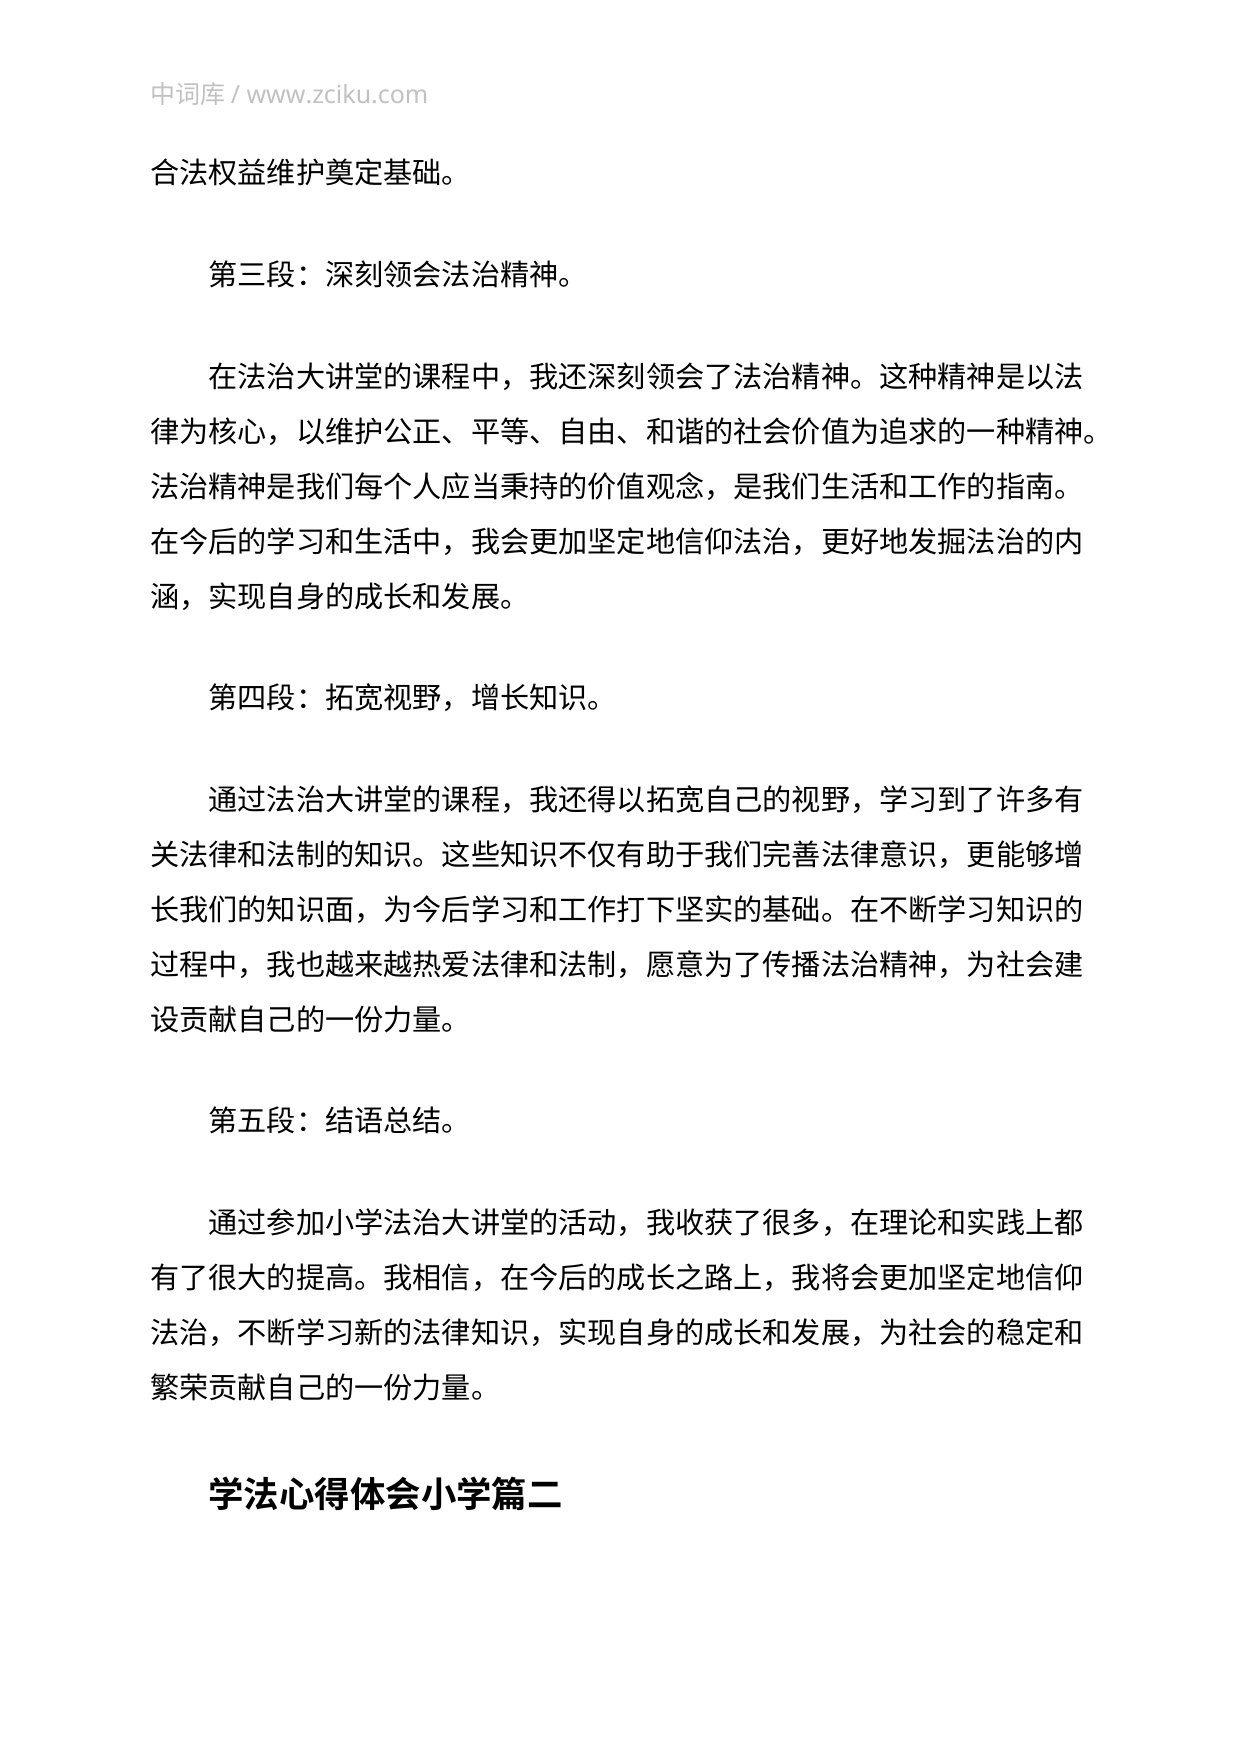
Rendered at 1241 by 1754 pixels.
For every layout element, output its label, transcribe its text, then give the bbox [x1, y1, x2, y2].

text 第五段：结语总结。 [150, 1098, 1090, 1140]
text 在法治大讲堂的课程中，我还深刻领会了法治精神。这种精神是以法律为核心，以维护公正、平等、自由、和谐的社会价值为追求的一种精神。法治精神是我们每个人应当秉持的价值观念，是我们生活和工作的指南。在今后的学习和生活中，我会更加坚定地信仰法治，更好地发掘法治的内涵，实现自身的成长和发展。 [150, 353, 1090, 615]
text 第四段：拓宽视野，增长知识。 [150, 675, 1090, 717]
text 通过参加小学法治大讲堂的活动，我收获了很多，在理论和实践上都有了很大的提高。我相信，在今后的成长之路上，我将会更加坚定地信仰法治，不断学习新的法律知识，实现自身的成长和发展，为社会的稳定和繁荣贡献自己的一份力量。 [150, 1200, 1090, 1407]
text 通过法治大讲堂的课程，我还得以拓宽自己的视野，学习到了许多有关法律和法制的知识。这些知识不仅有助于我们完善法律意识，更能够增长我们的知识面，为今后学习和工作打下坚实的基础。在不断学习知识的过程中，我也越来越热爱法律和法制，愿意为了传播法治精神，为社会建设贡献自己的一份力量。 [150, 777, 1090, 1038]
text 学法心得体会小学篇二 [150, 1466, 1090, 1517]
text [150, 150, 1090, 192]
text 第三段：深刻领会法治精神。 [150, 252, 1090, 294]
